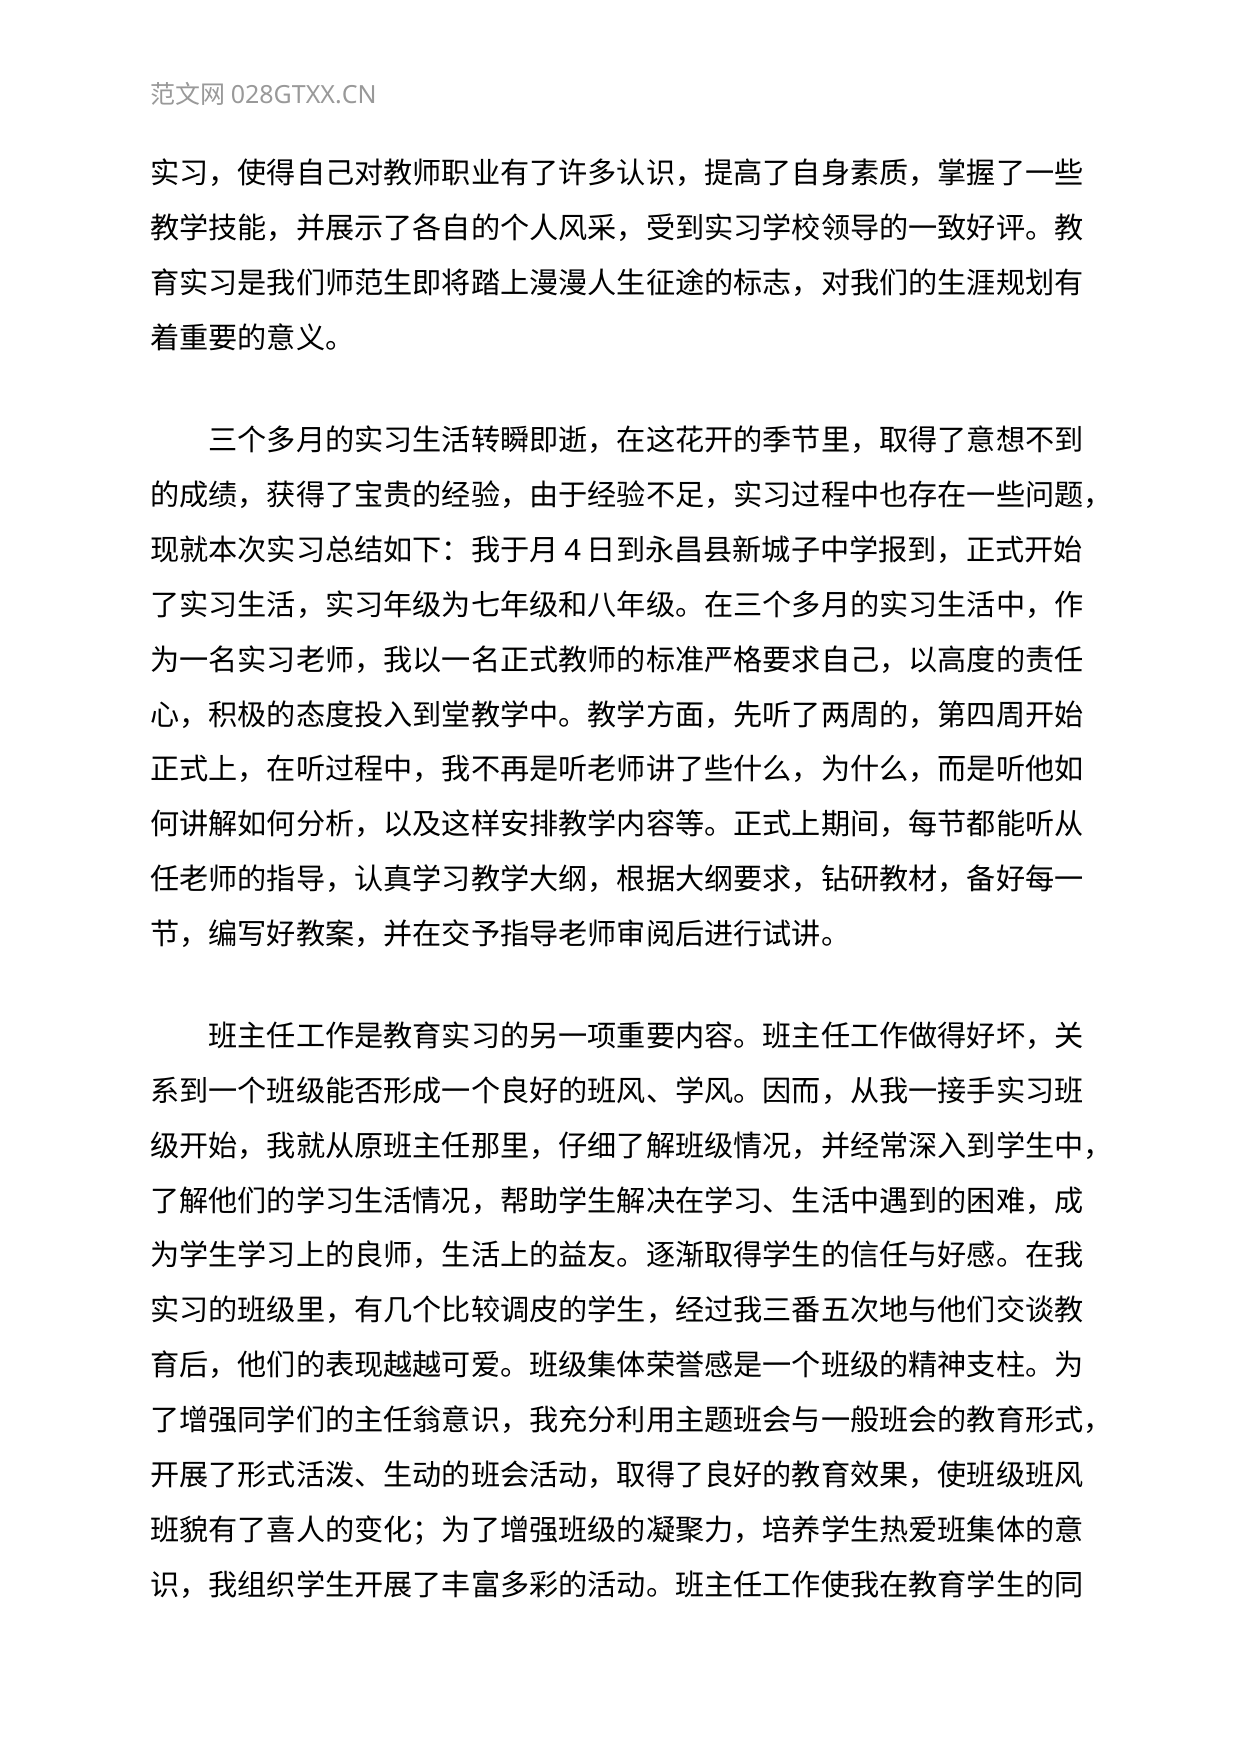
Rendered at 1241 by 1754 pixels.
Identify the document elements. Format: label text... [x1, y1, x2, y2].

text 三个多月的实习生活转瞬即逝，在这花开的季节里，取得了意想不到的成绩，获得了宝贵的经验，由于经验不足，实习过程中也存在一些问题，现就本次实习总结如下：我于月4日到永昌县新城子中学报到，正式开始了实习生活，实习年级为七年级和八年级。在三个多月的实习生活中，作为一名实习老师，我以一名正式教师的标准严格要求自己，以高度的责任心，积极的态度投入到堂教学中。教学方面，先听了两周的，第四周开始正式上，在听过程中，我不再是听老师讲了些什么，为什么，而是听他如何讲解如何分析，以及这样安排教学内容等。正式上期间，每节都能听从任老师的指导，认真学习教学大纲，根据大纲要求，钻研教材，备好每一节，编写好教案，并在交予指导老师审阅后进行试讲。 [150, 416, 1090, 953]
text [150, 1012, 1090, 1604]
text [150, 150, 1090, 357]
